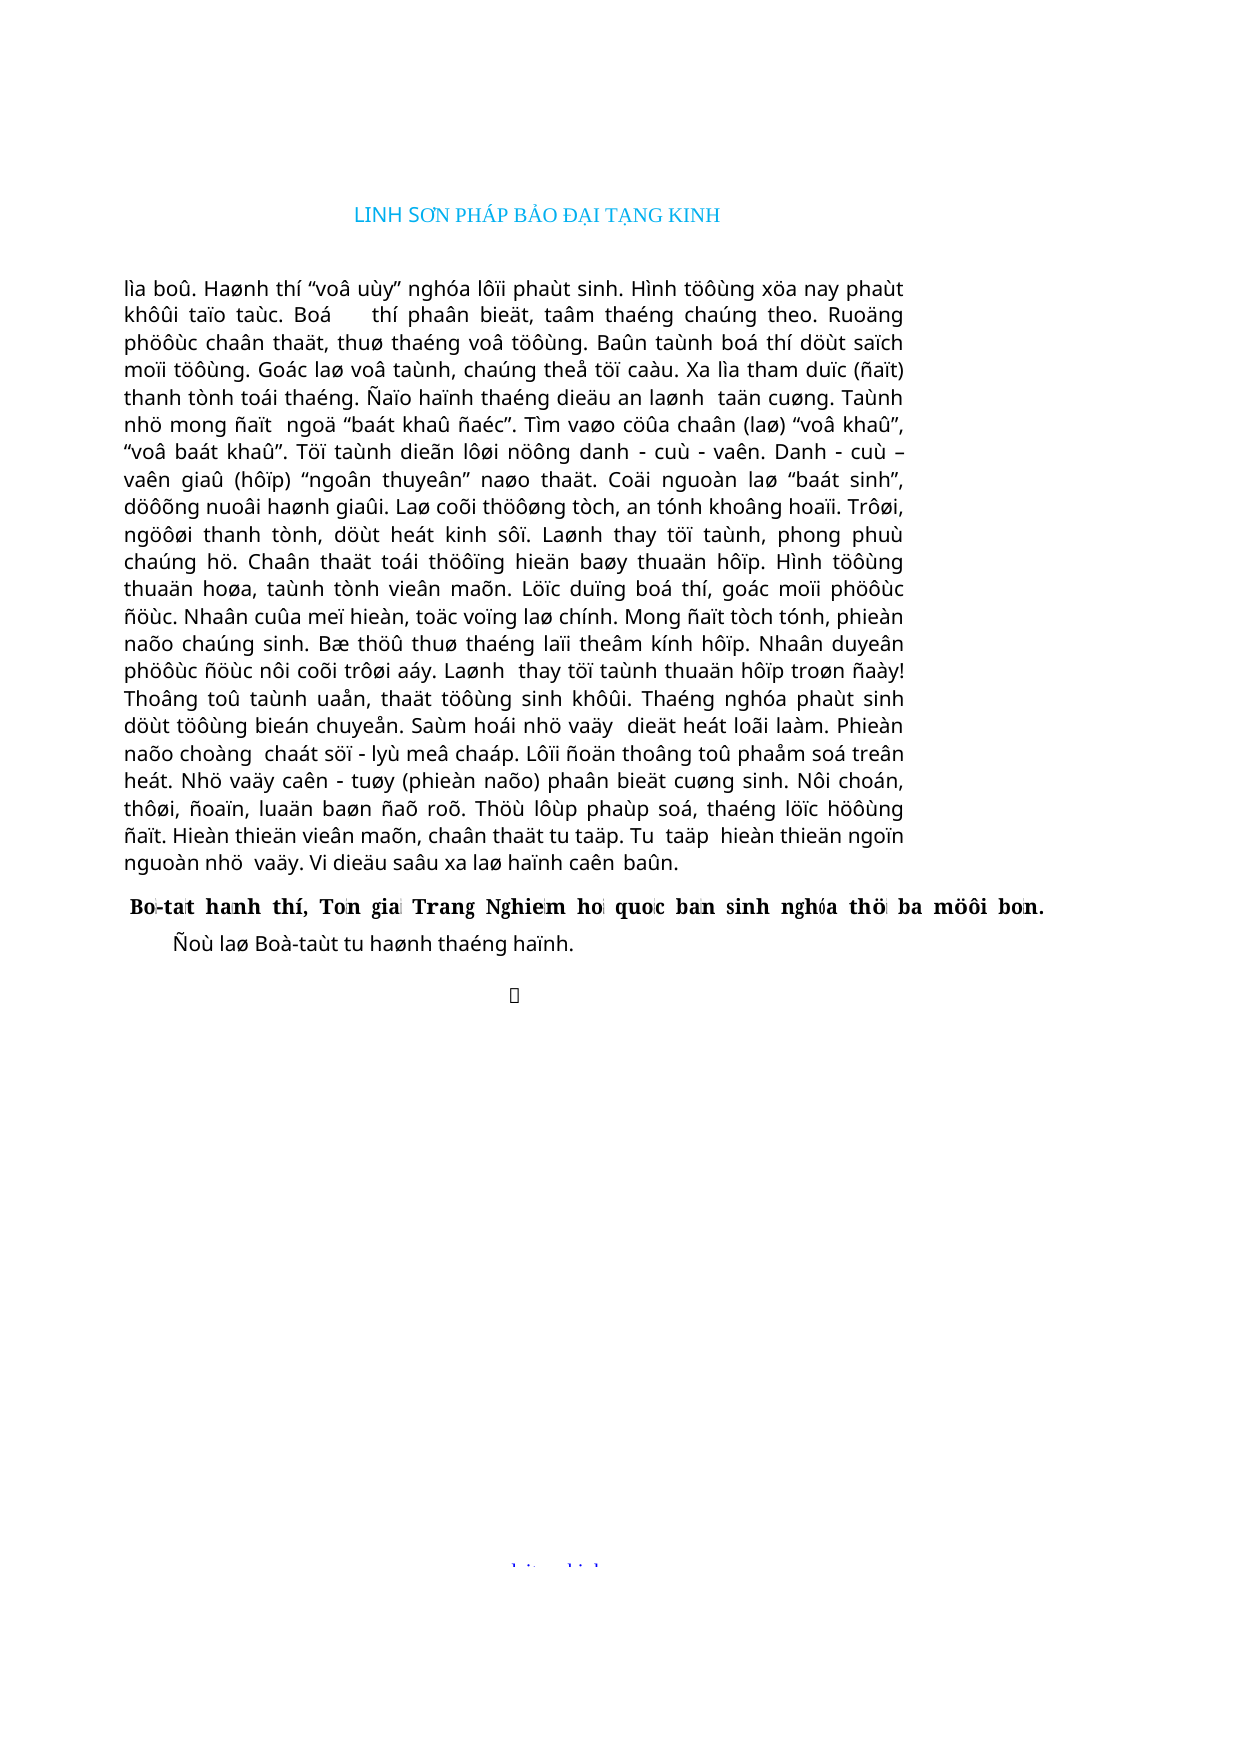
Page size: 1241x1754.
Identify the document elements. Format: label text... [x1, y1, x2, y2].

subtitle Boà-taùt haønh thí, Toân giaû Trang Nghieâm hoä quoác baûn sinh nghóa thöù ba möôi boán. [129, 892, 1230, 921]
text lìa boû. Haønh thí “voâ uùy” nghóa lôïi phaùt sinh. Hình töôùng xöa nay phaùt khôûi taïo taùc. Boá thí phaân bieät, taâm thaéng chaúng theo. Ruoäng phöôùc chaân thaät, thuø thaéng voâ töôùng. Baûn taùnh boá thí döùt saïch moïi töôùng. Goác laø voâ taùnh, chaúng theå töï caàu. Xa lìa tham duïc (ñaït) thanh tònh toái thaéng. Ñaïo haïnh thaéng dieäu an laønh taän cuøng. Taùnh nhö mong ñaït ngoä “baát khaû ñaéc”. Tìm vaøo cöûa chaân (laø) “voâ khaû”, “voâ baát khaû”. Töï taùnh dieãn lôøi nöông danh  cuù  vaên. Danh  cuù – vaên giaû (hôïp) “ngoân thuyeân” naøo thaät. Coäi nguoàn laø “baát sinh”, döôõng nuoâi haønh giaûi. Laø coõi thöôøng tòch, an tónh khoâng hoaïi. Trôøi, ngöôøi thanh tònh, döùt heát kinh sôï. Laønh thay töï taùnh, phong phuù chaúng hö. Chaân thaät toái thöôïng hieän baøy thuaän hôïp. Hình töôùng thuaän hoøa, taùnh tònh vieân maõn. Löïc duïng boá thí, goác moïi phöôùc ñöùc. Nhaân cuûa meï hieàn, toäc voïng laø chính. Mong ñaït tòch tónh, phieàn naõo chaúng sinh. Bæ thöû thuø thaéng laïi theâm kính hôïp. Nhaân duyeân phöôùc ñöùc nôi coõi trôøi aáy. Laønh thay töï taùnh thuaän hôïp troøn ñaày! Thoâng toû taùnh uaån, thaät töôùng sinh khôûi. Thaéng nghóa phaùt sinh döùt töôùng bieán chuyeån. Saùm hoái nhö vaäy dieät heát loãi laàm. Phieàn naõo choàng chaát söï  lyù meâ chaáp. Lôïi ñoän thoâng toû phaåm soá treân heát. Nhö vaäy caên  tuøy (phieàn naõo) phaân bieät cuøng sinh. Nôi choán, thôøi, ñoaïn, luaän baøn ñaõ roõ. Thöù lôùp phaùp soá, thaéng löïc höôùng ñaït. Hieàn thieän vieân maõn, chaân thaät tu taäp. Tu taäp hieàn thieän ngoïn nguoàn nhö vaäy. Vi dieäu saâu xa laø haïnh caên baûn. [124, 274, 905, 877]
text  [112, 981, 916, 1009]
text Ñoù laø Boà-taùt tu haønh thaéng haïnh. [172, 929, 1230, 957]
